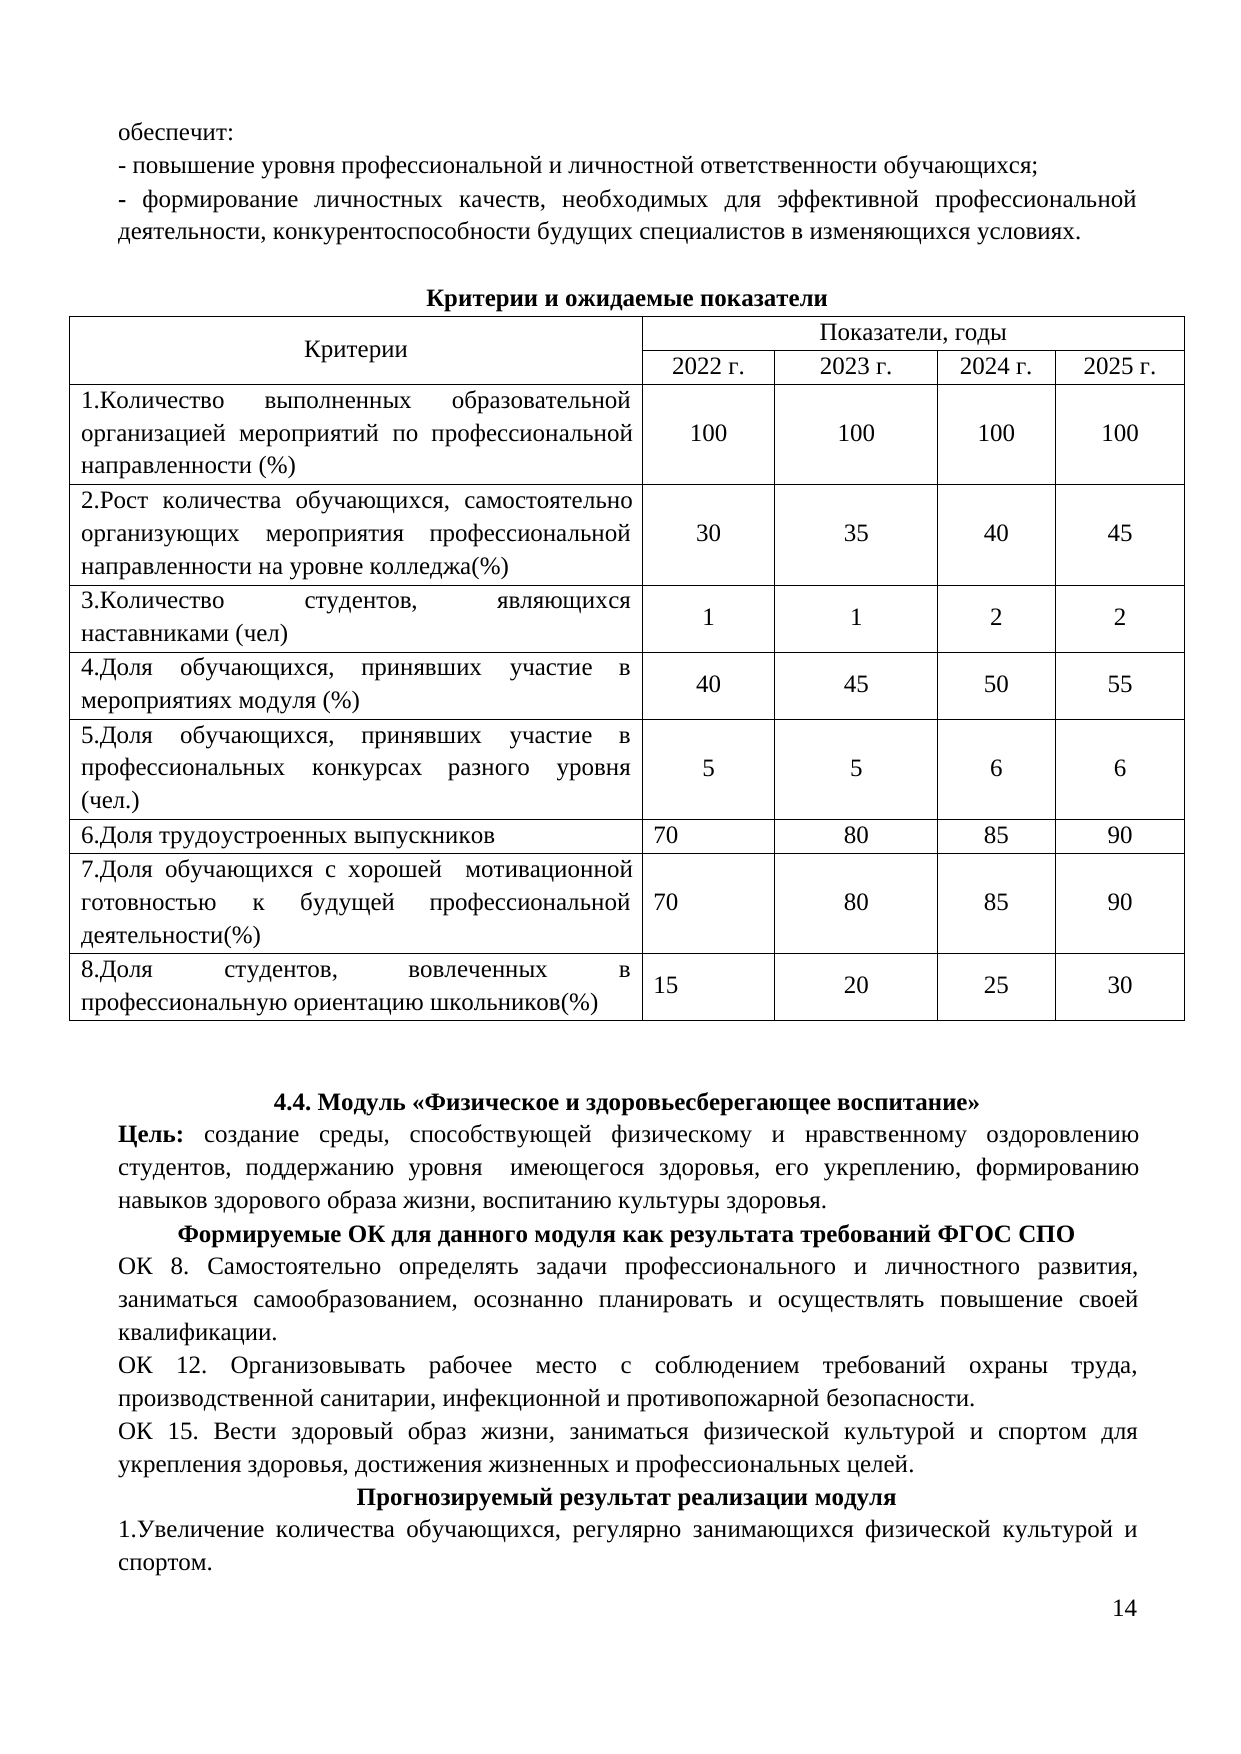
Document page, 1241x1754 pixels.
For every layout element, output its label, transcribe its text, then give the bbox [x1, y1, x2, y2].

text 1.Увеличение количества обучающихся, регулярно занимающихся физической культурой и спортом. [118, 1514, 1143, 1576]
text 14 [1112, 1593, 1187, 1622]
table_cell 85 [938, 820, 1055, 853]
table_cell 100 [643, 385, 774, 484]
text 4.4. Модуль «Физическое и здоровьесберегающее воспитание» [273, 1087, 1187, 1116]
table_cell 4.Доля обучающихся, принявших участие в мероприятиях модуля (%) [70, 653, 642, 719]
table_cell 5.Доля обучающихся, принявших участие в профессиональных конкурсах разного уровня (чел.) [70, 720, 642, 819]
table_cell 35 [775, 485, 937, 584]
table_cell 90 [1056, 854, 1184, 953]
table_cell 2 [1056, 586, 1184, 651]
table_cell 5 [643, 720, 774, 819]
table_cell 2.Рост количества обучающихся, самостоятельно организующих мероприятия профессиональной направленности на уровне колледжа(%) [70, 485, 642, 584]
table_cell 3.Количество студентов, являющихся наставниками (чел) [70, 586, 642, 651]
table_cell 2022 г. [643, 351, 774, 384]
table_cell 50 [938, 653, 1055, 719]
table_cell 1.Количество выполненных образовательной организацией мероприятий по профессиональной направленности (%) [70, 385, 642, 484]
table_cell 100 [1056, 385, 1184, 484]
table_cell 70 [643, 820, 774, 853]
table_cell 30 [643, 485, 774, 584]
table_cell 6 [938, 720, 1055, 819]
table_cell 100 [938, 385, 1055, 484]
text ОК 15. Вести здоровый образ жизни, заниматься физической культурой и спортом для укрепления здоровья, достижения жизненных и профессиональных целей. [118, 1416, 1142, 1477]
text ОК 8. Самостоятельно определять задачи профессионального и личностного развития, заниматься самообразованием, осознанно планировать и осуществлять повышение своей квалификации. [118, 1251, 1138, 1346]
text обеспечит: [118, 117, 1187, 146]
table_cell 2024 г. [938, 351, 1055, 384]
text - повышение уровня профессиональной и личностной ответственности обучающихся; [118, 151, 1187, 179]
table_cell 45 [1056, 485, 1184, 584]
table_cell 6 [1056, 720, 1184, 819]
table_cell 20 [775, 954, 937, 1020]
table_header Показатели, годы [643, 317, 1184, 350]
text ОК 12. Организовывать рабочее место с соблюдением требований охраны труда, производственной санитарии, инфекционной и противопожарной безопасности. [118, 1350, 1142, 1412]
table_cell 40 [643, 653, 774, 719]
table_cell 30 [1056, 954, 1184, 1020]
table_header Критерии [70, 317, 642, 384]
table_cell 2025 г. [1056, 351, 1184, 384]
table_cell 80 [775, 854, 937, 953]
text Формируемые ОК для данного модуля как результата требований ФГОС СПО [177, 1219, 1187, 1247]
table_cell 8.Доля студентов, вовлеченных в профессиональную ориентацию школьников(%) [70, 954, 642, 1020]
table_cell 55 [1056, 653, 1184, 719]
table_cell 5 [775, 720, 937, 819]
table_cell 15 [643, 954, 774, 1020]
table_cell 25 [938, 954, 1055, 1020]
table_cell 70 [643, 854, 774, 953]
table_cell 2023 г. [775, 351, 937, 384]
table_cell 40 [938, 485, 1055, 584]
table_cell 90 [1056, 820, 1184, 853]
table_cell 1 [643, 586, 774, 651]
table_cell 2 [938, 586, 1055, 651]
text Критерии и ожидаемые показатели [426, 283, 1187, 312]
table_cell 7.Доля обучающихся с хорошей мотивационной готовностью к будущей профессиональной деятельности(%) [70, 854, 642, 953]
table_cell 6.Доля трудоустроенных выпускников [70, 820, 642, 853]
table_cell 100 [775, 385, 937, 484]
text - формирование личностных качеств, необходимых для эффективной профессиональной деятельности, конкурентоспособности будущих специалистов в изменяющихся условиях. [118, 184, 1142, 245]
text Прогнозируемый результат реализации модуля [356, 1482, 1187, 1511]
table_cell 1 [775, 586, 937, 651]
table_cell 80 [775, 820, 937, 853]
text Цель: создание среды, способствующей физическому и нравственному оздоровлению студентов, поддержанию уровня имеющегося здоровья, его укреплению, формированию навыков здорового образа жизни, воспитанию культуры здоровья. [118, 1119, 1139, 1214]
table_cell 45 [775, 653, 937, 719]
table_cell 85 [938, 854, 1055, 953]
